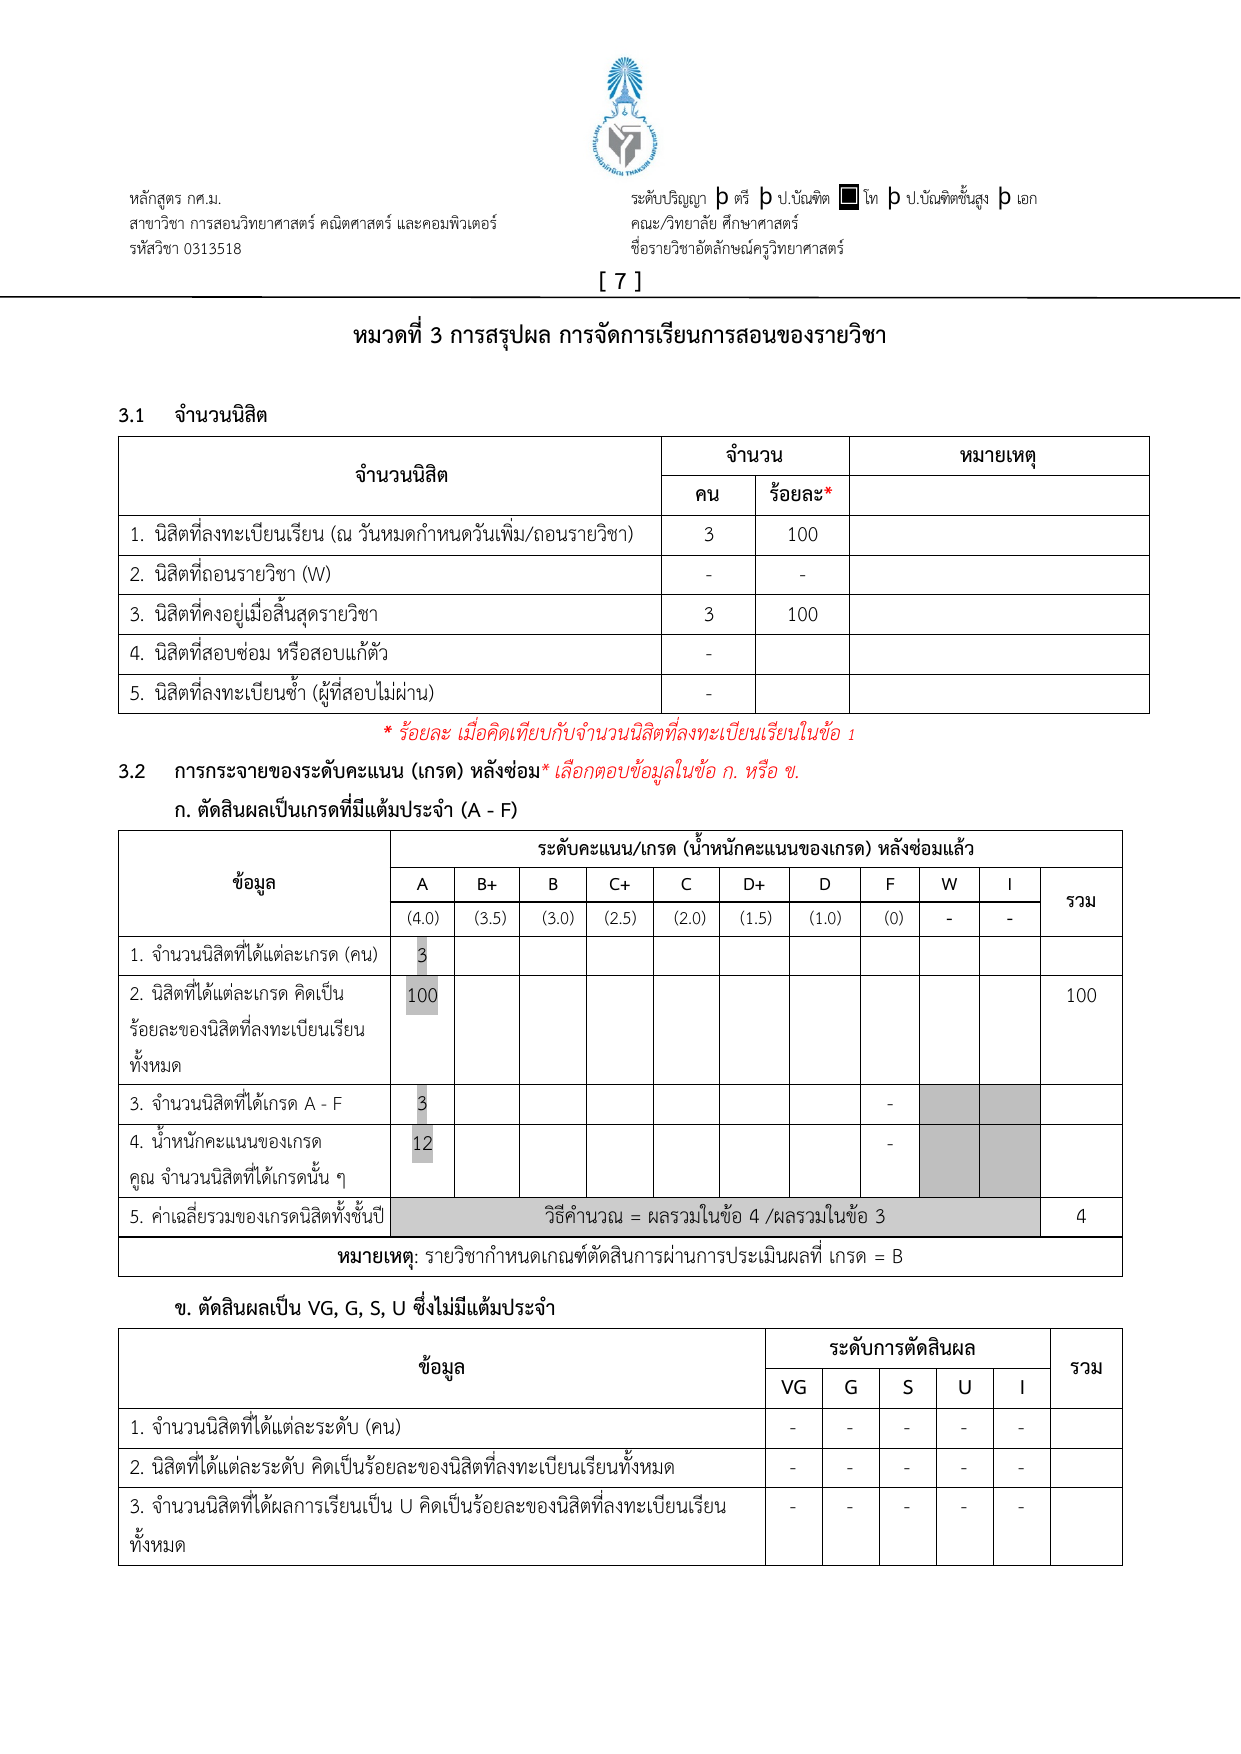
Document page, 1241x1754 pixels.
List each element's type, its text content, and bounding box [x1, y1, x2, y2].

table_cell ร้อยละ* [756, 476, 849, 515]
table_cell I [980, 868, 1040, 901]
table_cell - [662, 675, 755, 713]
table_cell [861, 976, 919, 1084]
table_cell D+ [720, 868, 789, 901]
table_cell VG [766, 1369, 822, 1408]
table_cell 100 [391, 976, 454, 1084]
table_cell [790, 976, 860, 1084]
table_cell [790, 1085, 860, 1124]
table_cell (2.5) [587, 903, 653, 936]
table_cell - [861, 1125, 919, 1197]
table_cell 1. จำนวนนิสิตที่ได้แต่ละระดับ (คน) [119, 1409, 765, 1447]
table_cell 3. จำนวนนิสิตที่ได้ผลการเรียนเป็น U คิดเป็นร้อยละของนิสิตที่ลงทะเบียนเรียนทั้งหมด [119, 1488, 765, 1565]
table_cell [455, 937, 519, 975]
table_cell 2. นิสิตที่ถอนรายวิชา (W) [119, 556, 661, 594]
table_cell [980, 976, 1040, 1084]
table_cell 4. น้ำหนักคะแนนของเกรด คูณ จำนวนนิสิตที่ได้เกรดนั้น ๆ [119, 1125, 390, 1197]
table_cell 1. จำนวนนิสิตที่ได้แต่ละเกรด (คน) [119, 937, 390, 975]
table_cell 100 [756, 595, 849, 634]
table_cell [850, 516, 1149, 554]
table_cell - [937, 1449, 993, 1487]
table_cell - [823, 1449, 879, 1487]
table_cell - [994, 1449, 1050, 1487]
table_cell [587, 976, 653, 1084]
table_cell [920, 1085, 979, 1124]
table_cell 2. นิสิตที่ได้แต่ละระดับ คิดเป็นร้อยละของนิสิตที่ลงทะเบียนเรียนทั้งหมด [119, 1449, 765, 1487]
table_header จำนวนนิสิต [119, 437, 661, 515]
table_cell (4.0) [391, 903, 454, 936]
table_cell B+ [455, 868, 519, 901]
table_cell [1051, 1488, 1122, 1565]
table_cell [654, 937, 719, 975]
table_cell (3.5) [455, 903, 519, 936]
table_cell (1.0) [790, 903, 860, 936]
table_cell B [520, 868, 586, 901]
table_cell [520, 1085, 586, 1124]
table_cell [720, 1085, 789, 1124]
table_cell 5. ค่าเฉลี่ยรวมของเกรดนิสิตทั้งชั้นปี [119, 1198, 390, 1236]
table_header ข้อมูล [119, 831, 390, 936]
table_cell [455, 1085, 519, 1124]
text หมวดที่ 3 การสรุปผล การจัดการเรียนการสอนของรายวิชา [118, 314, 1122, 358]
table_cell 3 [391, 1085, 417, 1124]
table_cell - [662, 635, 755, 674]
table_cell [654, 976, 719, 1084]
table_cell วิธีคำนวณ = ผลรวมในข้อ 4 /ผลรวมในข้อ 3 [391, 1198, 1040, 1236]
table_cell [654, 1085, 719, 1124]
table_cell [790, 1125, 860, 1197]
table_cell 3. นิสิตที่คงอยู่เมื่อสิ้นสุดรายวิชา [119, 595, 661, 634]
table_cell D [790, 868, 860, 901]
table_cell 3 [391, 937, 417, 975]
table_cell U [937, 1369, 993, 1408]
table_cell 3 [427, 1085, 454, 1124]
table_cell - [756, 556, 849, 594]
table_cell - [920, 903, 979, 936]
table_cell 3 [662, 595, 755, 634]
text 3.2 การกระจายของระดับคะแนน (เกรด) หลังซ่อม* เลือกตอบข้อมูลในข้อ ก. หรือ ข. [118, 753, 1122, 792]
table_header หมายเหตุ [850, 437, 1149, 475]
table_cell รวม [1041, 868, 1122, 936]
table_cell [520, 937, 586, 975]
table_header ระดับคะแนน/เกรด (น้ำหนักคะแนนของเกรด) หลังซ่อมแล้ว [391, 831, 1122, 867]
table_cell (2.0) [654, 903, 719, 936]
table_cell - [766, 1409, 822, 1447]
table_cell - [937, 1409, 993, 1447]
table_cell [1051, 1409, 1122, 1447]
table_cell 1. นิสิตที่ลงทะเบียนเรียน (ณ วันหมดกำหนดวันเพิ่ม/ถอนรายวิชา) [119, 516, 661, 554]
table_cell (1.5) [720, 903, 789, 936]
table_cell S [880, 1369, 936, 1408]
table_cell W [920, 868, 979, 901]
table_cell - [937, 1488, 993, 1565]
table_cell [980, 1125, 1040, 1197]
table_cell [850, 595, 1149, 634]
table_header ข้อมูล [119, 1329, 765, 1408]
text * ร้อยละ เมื่อคิดเทียบกับจำนวนนิสิตที่ลงทะเบียนเรียนในข้อ 1 [118, 714, 1122, 753]
text 3.1 จำนวนนิสิต [118, 397, 1122, 436]
table_cell [520, 976, 586, 1084]
table_cell [455, 1125, 519, 1197]
text ข. ตัดสินผลเป็น VG, G, S, U ซึ่งไม่มีแต้มประจำ [118, 1290, 1122, 1328]
table_header รวม [1051, 1329, 1122, 1408]
table_cell [520, 1125, 586, 1197]
text ก. ตัดสินผลเป็นเกรดที่มีแต้มประจำ (A - F) [118, 792, 1122, 830]
table_cell - [662, 556, 755, 594]
table_cell 4. นิสิตที่สอบซ่อม หรือสอบแก้ตัว [119, 635, 661, 674]
table_cell [720, 976, 789, 1084]
table_cell 100 [1041, 976, 1122, 1084]
table_cell - [994, 1488, 1050, 1565]
table_cell 2. นิสิตที่ได้แต่ละเกรด คิดเป็น ร้อยละของนิสิตที่ลงทะเบียนเรียนทั้งหมด [119, 976, 390, 1084]
table_cell - [766, 1449, 822, 1487]
table_cell F [861, 868, 919, 901]
table_cell - [880, 1488, 936, 1565]
table_cell - [823, 1488, 879, 1565]
table_cell [1041, 1125, 1122, 1197]
table_cell หมายเหตุ: รายวิชากำหนดเกณฑ์ตัดสินการผ่านการประเมินผลที่ เกรด = B [119, 1238, 1122, 1276]
table_cell (3.0) [520, 903, 586, 936]
table_header จำนวน [662, 437, 849, 475]
table_cell [850, 675, 1149, 713]
table_cell - [880, 1449, 936, 1487]
table_cell [587, 1125, 653, 1197]
table_cell - [880, 1409, 936, 1447]
table_cell 5. นิสิตที่ลงทะเบียนซ้ำ (ผู้ที่สอบไม่ผ่าน) [119, 675, 661, 713]
table_cell [1051, 1449, 1122, 1487]
table_header ระดับการตัดสินผล [766, 1329, 1050, 1368]
table_cell C [654, 868, 719, 901]
table_cell [850, 476, 1149, 515]
table_cell [920, 1125, 979, 1197]
table_cell [1041, 1085, 1122, 1124]
table_cell [861, 937, 919, 975]
table_cell [850, 635, 1149, 674]
table_cell I [994, 1369, 1050, 1408]
table_cell - [823, 1409, 879, 1447]
table_cell 3 [662, 516, 755, 554]
table_cell [756, 635, 849, 674]
table_cell - [994, 1409, 1050, 1447]
table_cell 12 [391, 1125, 454, 1197]
table_cell [720, 937, 789, 975]
table_cell [756, 675, 849, 713]
table_cell [980, 1085, 1040, 1124]
table_cell 3. จำนวนนิสิตที่ได้เกรด A - F [119, 1085, 390, 1124]
table_cell G [823, 1369, 879, 1408]
table_cell [654, 1125, 719, 1197]
table_cell [920, 937, 979, 975]
table_cell [980, 937, 1040, 975]
table_cell 100 [756, 516, 849, 554]
table_cell 3 [427, 937, 454, 975]
table_cell [455, 976, 519, 1084]
table_cell [1041, 937, 1122, 975]
table_cell [850, 556, 1149, 594]
table_cell - [766, 1488, 822, 1565]
table_cell คน [662, 476, 755, 515]
table_cell [587, 1085, 653, 1124]
table_cell (0) [861, 903, 919, 936]
table_cell [720, 1125, 789, 1197]
table_cell 4 [1041, 1198, 1122, 1236]
table_cell [920, 976, 979, 1084]
table_cell [587, 937, 653, 975]
picture [582, 46, 667, 185]
table_cell - [980, 903, 1040, 936]
table_cell C+ [587, 868, 653, 901]
table_cell - [861, 1085, 919, 1124]
table_cell [790, 937, 860, 975]
table_cell A [391, 868, 454, 901]
